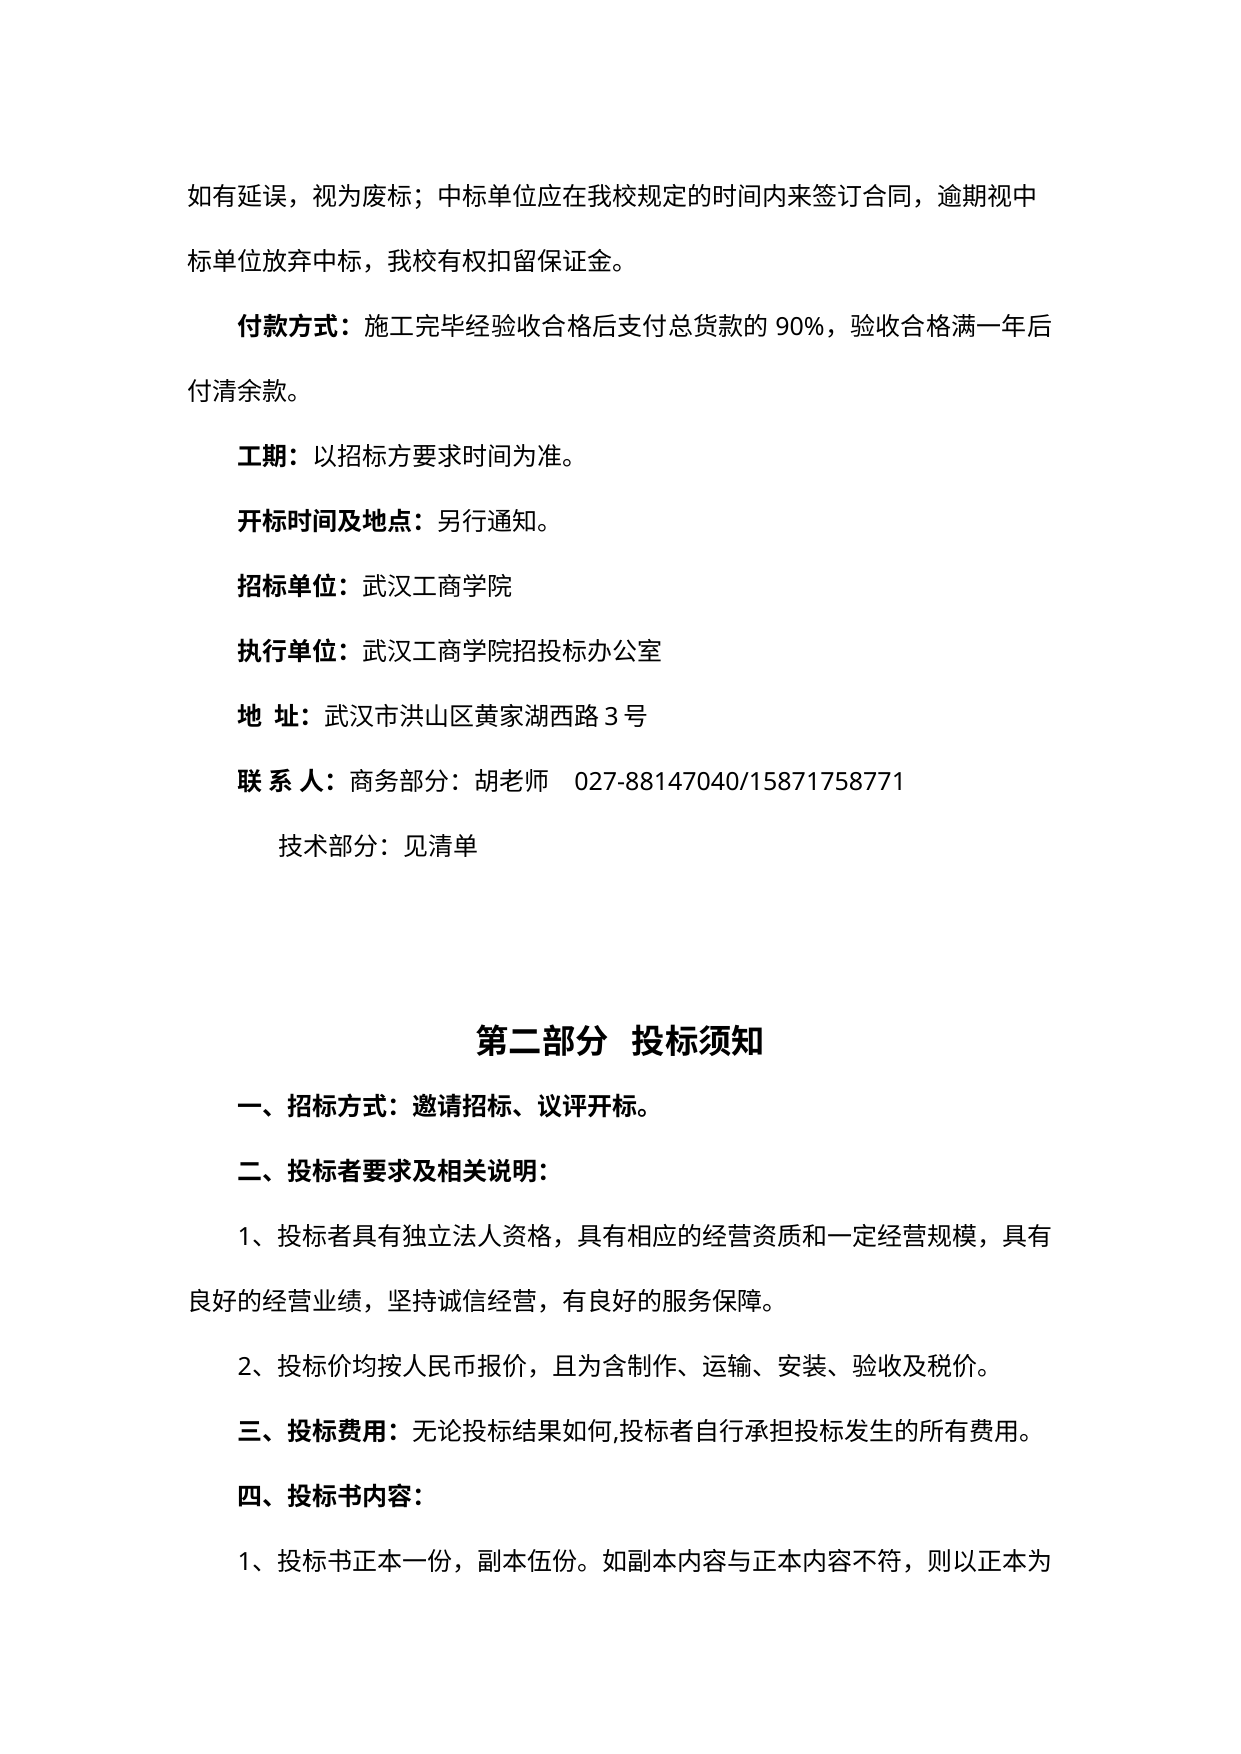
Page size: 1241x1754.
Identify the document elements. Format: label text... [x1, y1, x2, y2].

text 付款方式：施工完毕经验收合格后支付总货款的90%，验收合格满一年后付清余款。 [187, 292, 1053, 422]
text 1、投标者具有独立法人资格，具有相应的经营资质和一定经营规模，具有良好的经营业绩，坚持诚信经营，有良好的服务保障。 [187, 1202, 1053, 1332]
text 联 系 人：商务部分：胡老师 027-88147040/15871758771 [187, 747, 1053, 812]
text 开标时间及地点：另行通知。 [187, 487, 1053, 552]
text 地 址：武汉市洪山区黄家湖西路3号 [187, 682, 1053, 747]
text 一、招标方式：邀请招标、议评开标。 [187, 1072, 1053, 1137]
text 第二部分 投标须知 [187, 1007, 1053, 1072]
text 执行单位：武汉工商学院招投标办公室 [187, 617, 1053, 682]
text 招标单位：武汉工商学院 [187, 552, 1053, 617]
text 技术部分：见清单 [187, 812, 1053, 877]
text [187, 1527, 1053, 1592]
text 工期：以招标方要求时间为准。 [187, 422, 1053, 487]
text 2、投标价均按人民币报价，且为含制作、运输、安装、验收及税价。 [187, 1332, 1053, 1397]
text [187, 162, 1053, 292]
text 四、投标书内容： [187, 1462, 1053, 1527]
text 二、投标者要求及相关说明： [187, 1137, 1053, 1202]
text 三、投标费用：无论投标结果如何,投标者自行承担投标发生的所有费用。 [187, 1397, 1053, 1462]
